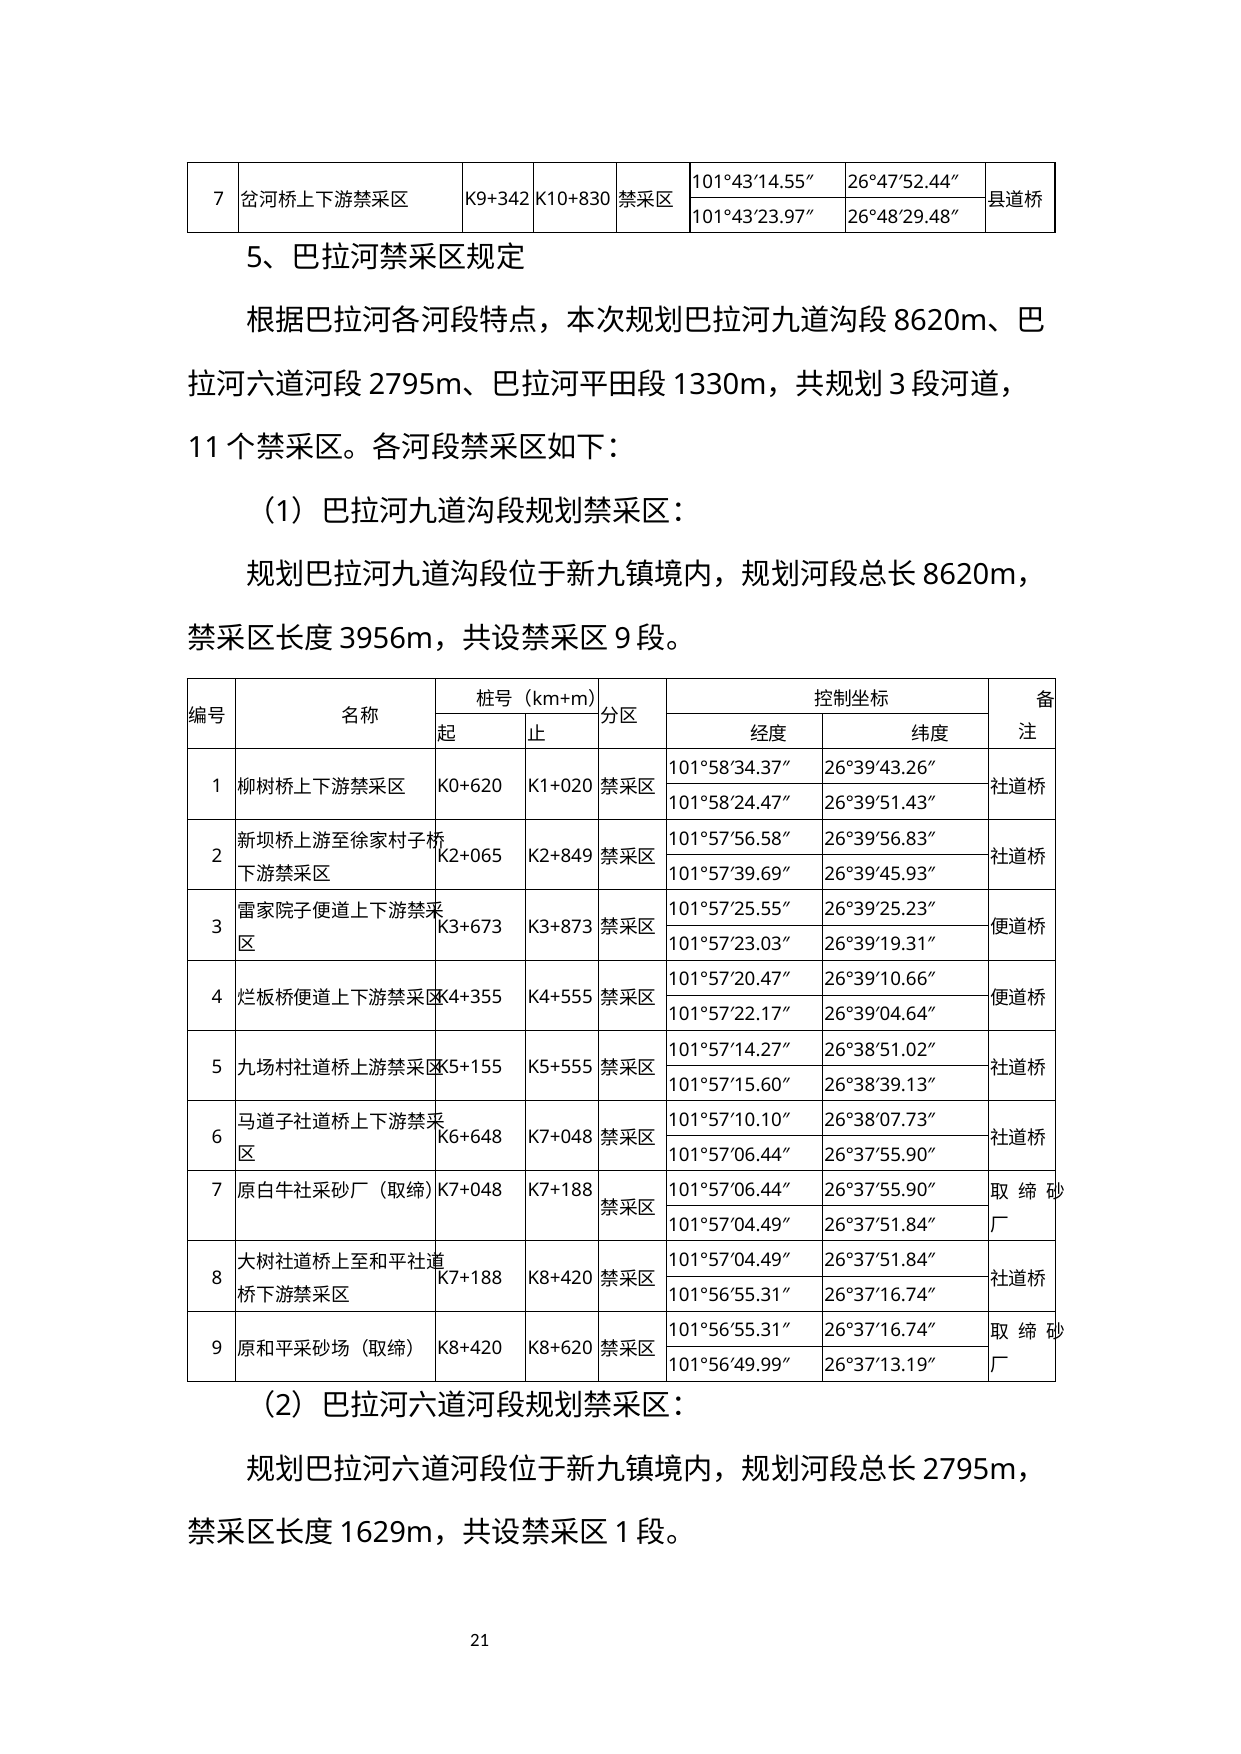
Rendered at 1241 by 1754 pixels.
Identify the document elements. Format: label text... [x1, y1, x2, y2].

table_cell 101°58′34.37″ [667, 749, 822, 783]
table_cell K4+355 [436, 961, 525, 1030]
table_cell K8+420 [526, 1241, 598, 1311]
table_cell 26°38′07.73″ [823, 1101, 988, 1135]
table_cell K2+849 [526, 820, 598, 889]
table_cell 九场村社道桥上游禁采区 [236, 1031, 435, 1100]
table_cell K3+673 [436, 890, 525, 959]
table_cell K5+555 [526, 1031, 598, 1100]
table_header 控制坐标 [667, 679, 988, 713]
table_cell 原白牛社采砂厂（取缔） [236, 1171, 435, 1205]
table_cell 2 [188, 820, 235, 889]
table_cell 101°57′06.44″ [667, 1171, 822, 1205]
table_cell 26°48′29.48″ [846, 198, 985, 232]
table_cell 社道桥 [989, 749, 1055, 819]
table_cell 6 [188, 1101, 235, 1170]
table_cell 101°57′14.27″ [667, 1031, 822, 1065]
table_cell [236, 1205, 435, 1240]
text 根据巴拉河各河段特点，本次规划巴拉河九道沟段8620m、巴拉河六道河段2795m、巴拉河平田段1330m，共规划3段河道，11个禁采区。各河段禁采区如下： [187, 297, 1053, 466]
table_cell 禁采区 [599, 820, 666, 889]
table_cell 烂板桥便道上下游禁采区 [236, 961, 435, 1030]
table_cell 101°57′20.47″ [667, 961, 822, 995]
table_cell 禁采区 [599, 749, 666, 819]
table_cell K7+188 [526, 1171, 598, 1205]
table_cell 8 [188, 1241, 235, 1311]
table_cell 岔河桥上下游禁采区 [239, 163, 462, 232]
table_cell 26°37′16.74″ [823, 1312, 988, 1346]
table_cell 雷家院子便道上下游禁采区 [236, 890, 435, 959]
table_cell 4 [188, 961, 235, 1030]
table_header 桩号（km+m） [436, 679, 598, 713]
table_cell 101°57′23.03″ [667, 926, 822, 959]
table_cell 26°39′25.23″ [823, 890, 988, 924]
table_cell 101°57′06.44″ [667, 1136, 822, 1170]
table_cell 经度 [667, 714, 822, 748]
table_cell 禁采区 [599, 1031, 666, 1100]
table_cell 101°57′10.10″ [667, 1101, 822, 1135]
table_cell 101°57′56.58″ [667, 820, 822, 854]
table_cell 101°57′25.55″ [667, 890, 822, 924]
table_cell 7 [188, 163, 238, 232]
table_cell 101°56′49.99″ [667, 1347, 822, 1381]
table_cell 起 [436, 714, 525, 748]
table_cell K5+155 [436, 1031, 525, 1100]
table_cell 101°57′04.49″ [667, 1241, 822, 1276]
table_cell 取缔砂厂 [989, 1312, 1055, 1381]
table_cell 止 [526, 714, 598, 748]
table_cell 便道桥 [989, 890, 1055, 959]
table_cell [526, 1205, 598, 1240]
table_header 备注 [989, 679, 1055, 748]
table_cell 101°57′39.69″ [667, 855, 822, 889]
table_cell K0+620 [436, 749, 525, 819]
table_cell 7 [188, 1171, 235, 1205]
table_cell 26°37′13.19″ [823, 1347, 988, 1381]
table_cell 26°38′39.13″ [823, 1066, 988, 1100]
table_cell 26°37′51.84″ [823, 1206, 988, 1240]
table_cell 26°39′10.66″ [823, 961, 988, 995]
table_cell 26°47′52.44″ [846, 163, 985, 197]
text 规划巴拉河九道沟段位于新九镇境内，规划河段总长8620m，禁采区长度3956m，共设禁采区9段。 [187, 551, 1053, 657]
table_cell [188, 1205, 235, 1240]
table_cell 1 [188, 749, 235, 819]
table_cell 101°56′55.31″ [667, 1277, 822, 1311]
table_cell 禁采区 [617, 163, 689, 232]
table_cell K6+648 [436, 1101, 525, 1170]
table_header 分区 [599, 679, 666, 748]
table_header 名称 [236, 679, 435, 748]
table_cell 大树社道桥上至和平社道桥下游禁采区 [236, 1241, 435, 1311]
table_cell 禁采区 [599, 1241, 666, 1311]
table_cell 26°39′43.26″ [823, 749, 988, 783]
table_cell K1+020 [526, 749, 598, 819]
table_cell 柳树桥上下游禁采区 [236, 749, 435, 819]
table_cell 101°43′23.97″ [691, 198, 845, 232]
table_cell 5 [188, 1031, 235, 1100]
table_cell K8+420 [436, 1312, 525, 1381]
table_cell 26°37′55.90″ [823, 1136, 988, 1170]
table_cell 取缔砂厂 [989, 1171, 1055, 1240]
table_cell 26°39′19.31″ [823, 926, 988, 959]
table_cell 纬度 [823, 714, 988, 748]
table_cell K4+555 [526, 961, 598, 1030]
table_cell 禁采区 [599, 961, 666, 1030]
table_cell 禁采区 [599, 1101, 666, 1170]
table_cell 县道桥 [986, 163, 1054, 232]
table_cell 26°39′45.93″ [823, 855, 988, 889]
table_cell 101°57′04.49″ [667, 1206, 822, 1240]
table_cell 101°58′24.47″ [667, 784, 822, 819]
table_cell 101°43′14.55″ [691, 163, 845, 197]
text 规划巴拉河六道河段位于新九镇境内，规划河段总长2795m，禁采区长度1629m，共设禁采区1段。 [187, 1445, 1053, 1551]
table_cell K9+342 [463, 163, 533, 232]
table_cell 101°57′22.17″ [667, 996, 822, 1030]
table_cell 社道桥 [989, 1101, 1055, 1170]
table_cell [436, 1205, 525, 1240]
text （1）巴拉河九道沟段规划禁采区： [187, 487, 1053, 530]
table_cell 马道子社道桥上下游禁采区 [236, 1101, 435, 1170]
table_cell 101°57′15.60″ [667, 1066, 822, 1100]
table_cell 禁采区 [599, 1171, 666, 1240]
table_cell K2+065 [436, 820, 525, 889]
table_cell 便道桥 [989, 961, 1055, 1030]
table_cell K7+048 [526, 1101, 598, 1170]
table_cell K3+873 [526, 890, 598, 959]
text （2）巴拉河六道河段规划禁采区： [187, 1382, 1053, 1424]
table_cell 9 [188, 1312, 235, 1381]
table_cell 26°37′16.74″ [823, 1277, 988, 1311]
table_cell 社道桥 [989, 1241, 1055, 1311]
table_cell 新坝桥上游至徐家村子桥下游禁采区 [236, 820, 435, 889]
table_cell 社道桥 [989, 820, 1055, 889]
table_cell 26°37′55.90″ [823, 1171, 988, 1205]
table_cell 26°37′51.84″ [823, 1241, 988, 1276]
table_cell 禁采区 [599, 1312, 666, 1381]
text 5、巴拉河禁采区规定 [187, 233, 1053, 276]
table_cell K10+830 [534, 163, 616, 232]
table_cell K7+048 [436, 1171, 525, 1205]
table_cell 3 [188, 890, 235, 959]
table_header 编号 [188, 679, 235, 748]
table_cell 26°39′51.43″ [823, 784, 988, 819]
table_cell 禁采区 [599, 890, 666, 959]
table_cell 26°39′04.64″ [823, 996, 988, 1030]
table_cell 原和平采砂场（取缔） [236, 1312, 435, 1381]
table_cell K7+188 [436, 1241, 525, 1311]
table_cell 26°38′51.02″ [823, 1031, 988, 1065]
table_cell 26°39′56.83″ [823, 820, 988, 854]
table_cell K8+620 [526, 1312, 598, 1381]
table_cell 社道桥 [989, 1031, 1055, 1100]
table_cell 101°56′55.31″ [667, 1312, 822, 1346]
